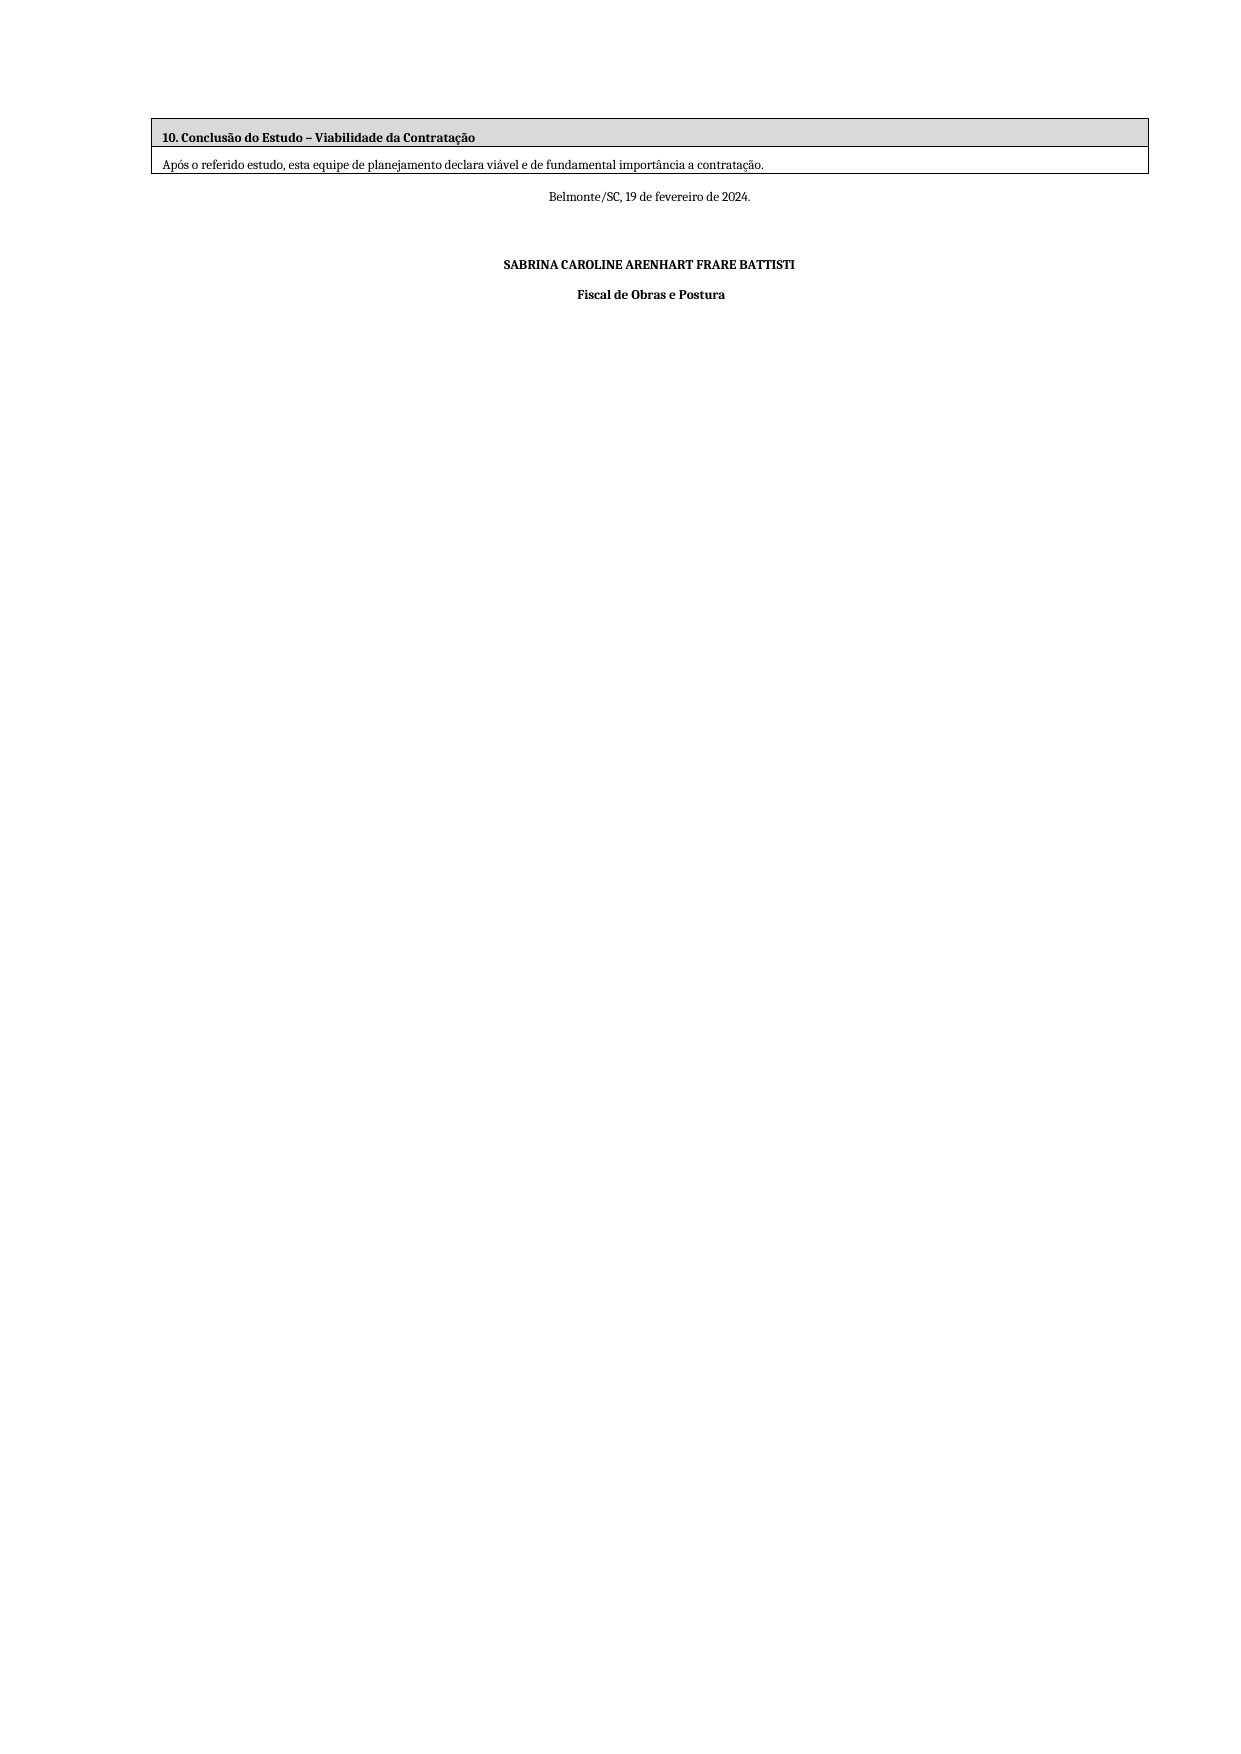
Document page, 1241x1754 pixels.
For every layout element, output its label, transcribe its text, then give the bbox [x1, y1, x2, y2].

table_cell Após o referido estudo, esta equipe de planejamento declara viável e de fundamental importância a contratação. [152, 147, 1148, 173]
text SABRINA CAROLINE ARENHART FRARE BATTISTI [177, 246, 1122, 272]
table_cell 10. Conclusão do Estudo – Viabilidade da Contratação [152, 119, 1148, 146]
text Fiscal de Obras e Postura [177, 276, 1122, 303]
text Belmonte/SC, 19 de fevereiro de 2024. [177, 178, 1122, 204]
